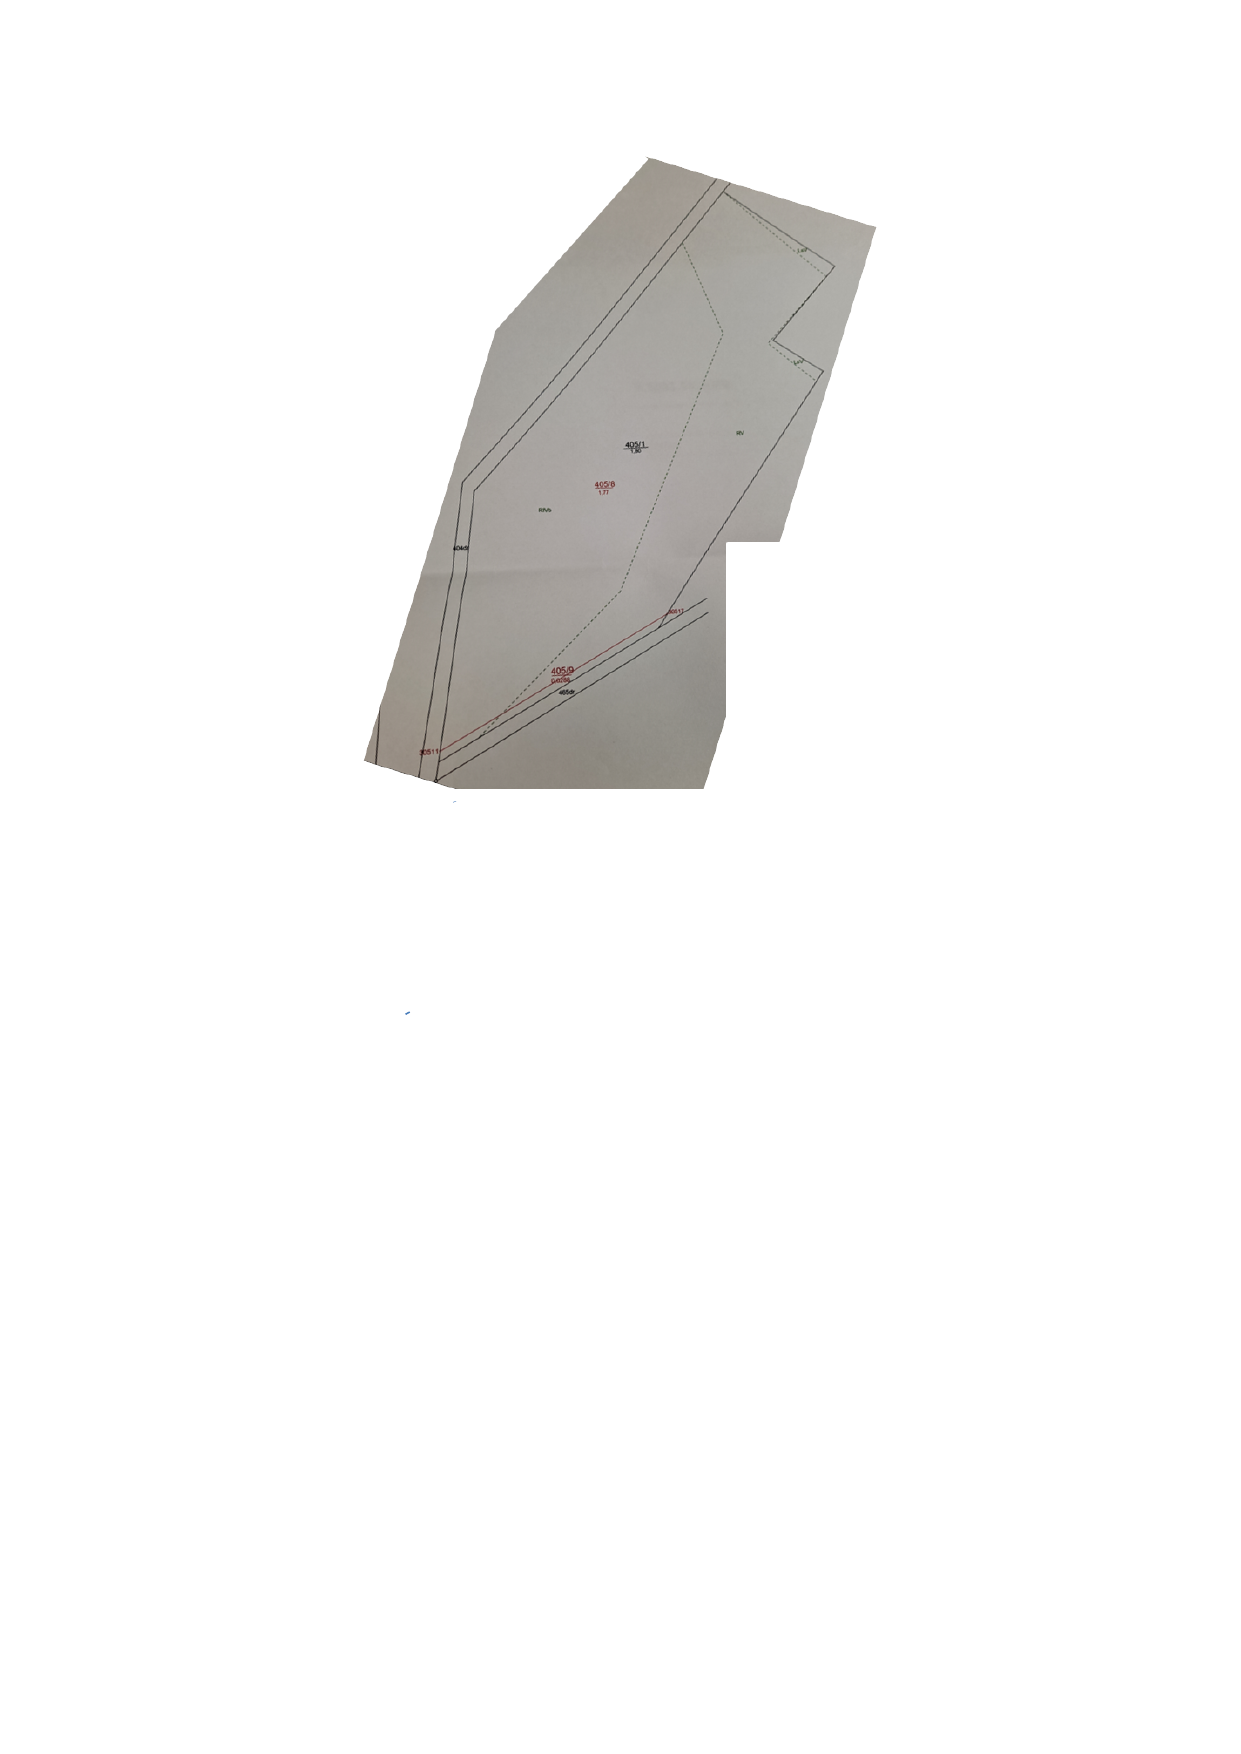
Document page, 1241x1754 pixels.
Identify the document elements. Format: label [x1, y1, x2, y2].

picture [352, 147, 888, 803]
